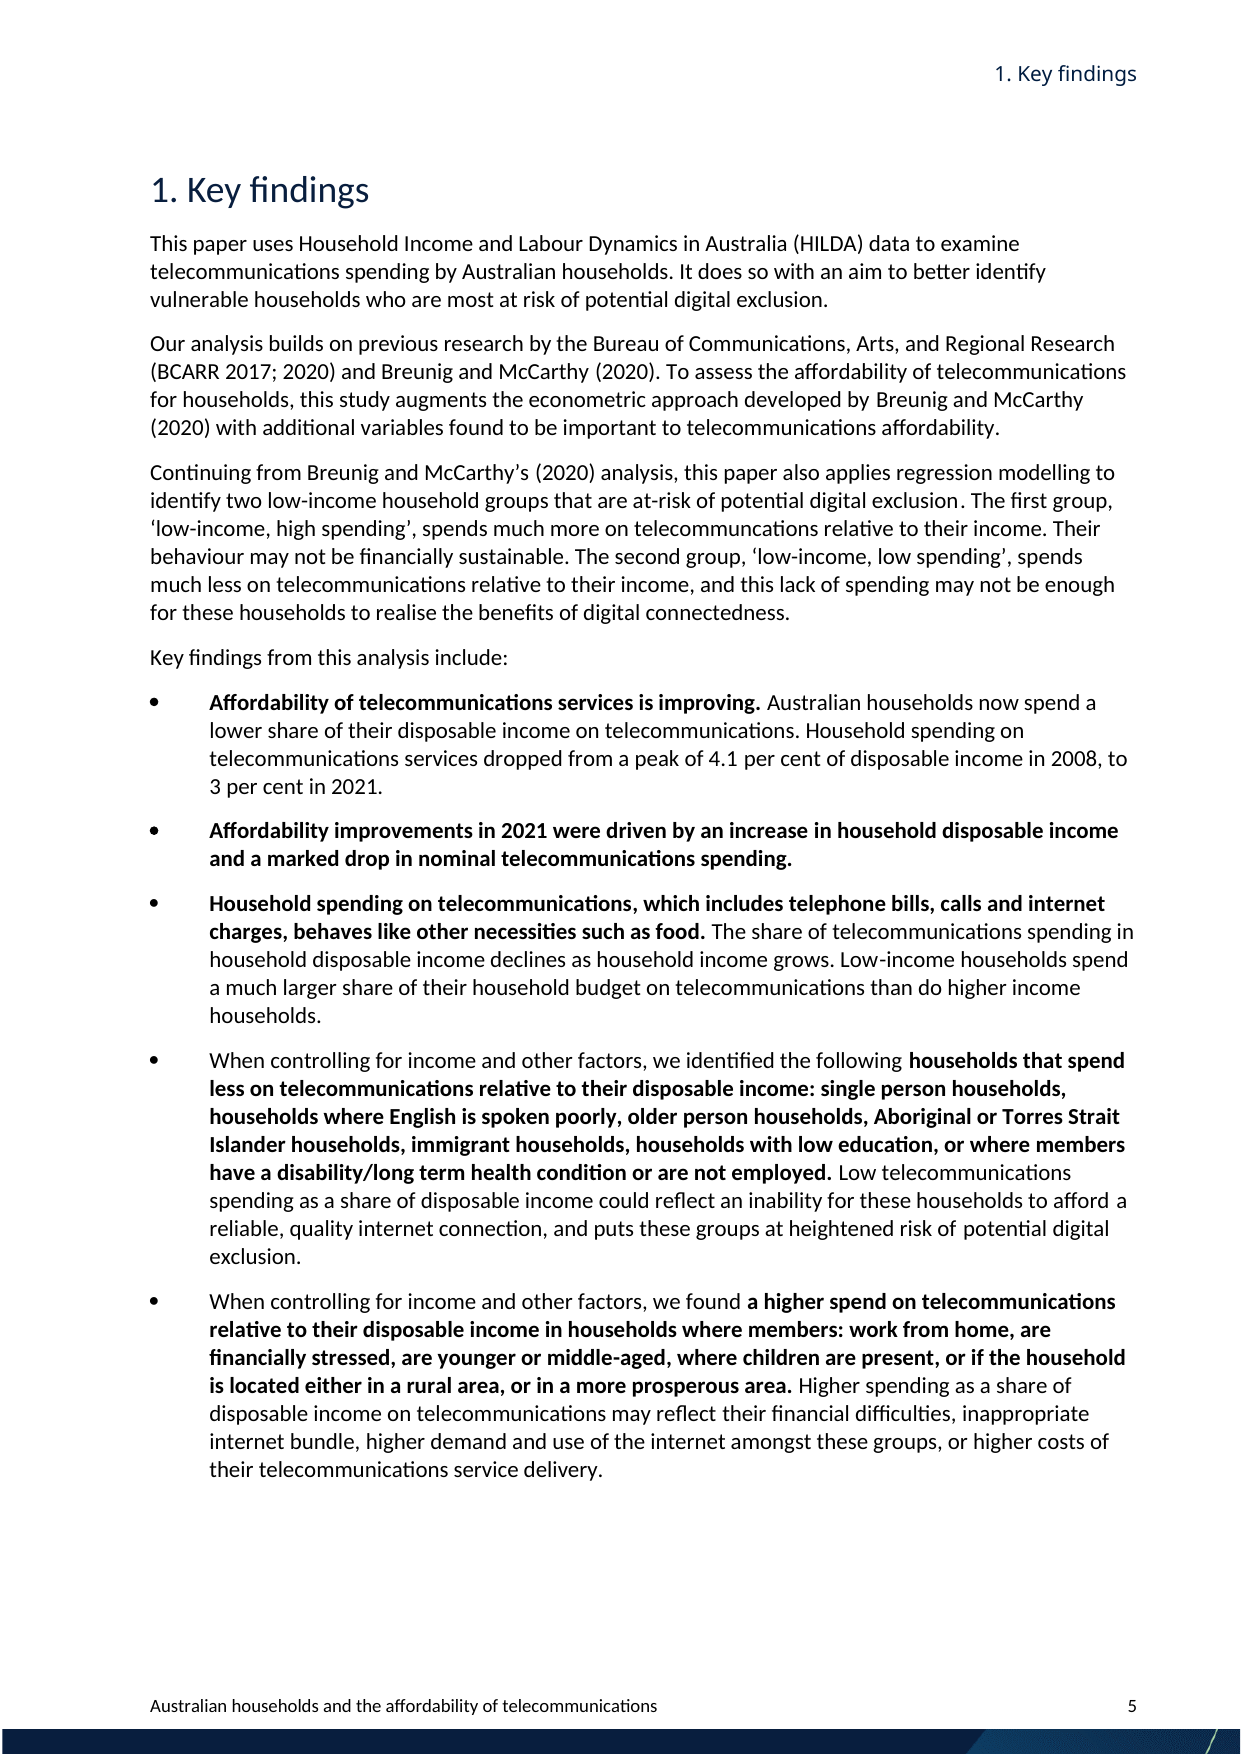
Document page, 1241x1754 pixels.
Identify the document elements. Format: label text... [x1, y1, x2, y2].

text This paper uses Household Income and Labour Dynamics in Australia (HILDA) data to examine telecommunications spending by Australian households. It does so with an aim to better identify vulnerable households who are most at risk of potential digital exclusion. [150, 229, 1137, 313]
text Our analysis builds on previous research by the Bureau of Communications, Arts, and Regional Research (BCARR 2017; 2020) and Breunig and McCarthy (2020). To assess the affordability of telecommunications for households, this study augments the econometric approach developed by Breunig and McCarthy (2020) with additional variables found to be important to telecommunications affordability. [150, 329, 1137, 442]
list Household spending on telecommunications, which includes telephone bills, calls and internet charges, behaves like other necessities such as food. The share of telecommunications spending in household disposable income declines as household income grows. Low-income households spend a much larger share of their household budget on telecommunications than do higher income households. [150, 889, 1137, 1029]
text Continuing from Breunig and McCarthy’s (2020) analysis, this paper also applies regression modelling to identify two low-income household groups that are at-risk of potential digital exclusion. The first group, ‘low-income, high spending’, spends much more on telecommuncations relative to their income. Their behaviour may not be financially sustainable. The second group, ‘low-income, low spending’, spends much less on telecommunications relative to their income, and this lack of spending may not be enough for these households to realise the benefits of digital connectedness. [150, 458, 1137, 626]
list When controlling for income and other factors, we found a higher spend on telecommunications relative to their disposable income in households where members: work from home, are financially stressed, are younger or middle-aged, where children are present, or if the household is located either in a rural area, or in a more prosperous area. Higher spending as a share of disposable income on telecommunications may reflect their financial difficulties, inappropriate internet bundle, higher demand and use of the internet amongst these groups, or higher costs of their telecommunications service delivery. [150, 1287, 1137, 1483]
list When controlling for income and other factors, we identified the following households that spend less on telecommunications relative to their disposable income: single person households, households where English is spoken poorly, older person households, Aboriginal or Torres Strait Islander households, immigrant households, households with low education, or where members have a disability/long term health condition or are not employed. Low telecommunications spending as a share of disposable income could reflect an inability for these households to afford a reliable, quality internet connection, and puts these groups at heightened risk of potential digital exclusion. [150, 1046, 1137, 1270]
subtitle 1. Key findings [150, 166, 1137, 212]
picture [2, 1729, 1241, 1754]
list Affordability improvements in 2021 were driven by an increase in household disposable income and a marked drop in nominal telecommunications spending. [150, 816, 1137, 872]
text Key findings from this analysis include: [150, 643, 1137, 671]
list Affordability of telecommunications services is improving. Australian households now spend a lower share of their disposable income on telecommunications. Household spending on telecommunications services dropped from a peak of 4.1 per cent of disposable income in 2008, to 3 per cent in 2021. [150, 688, 1137, 800]
